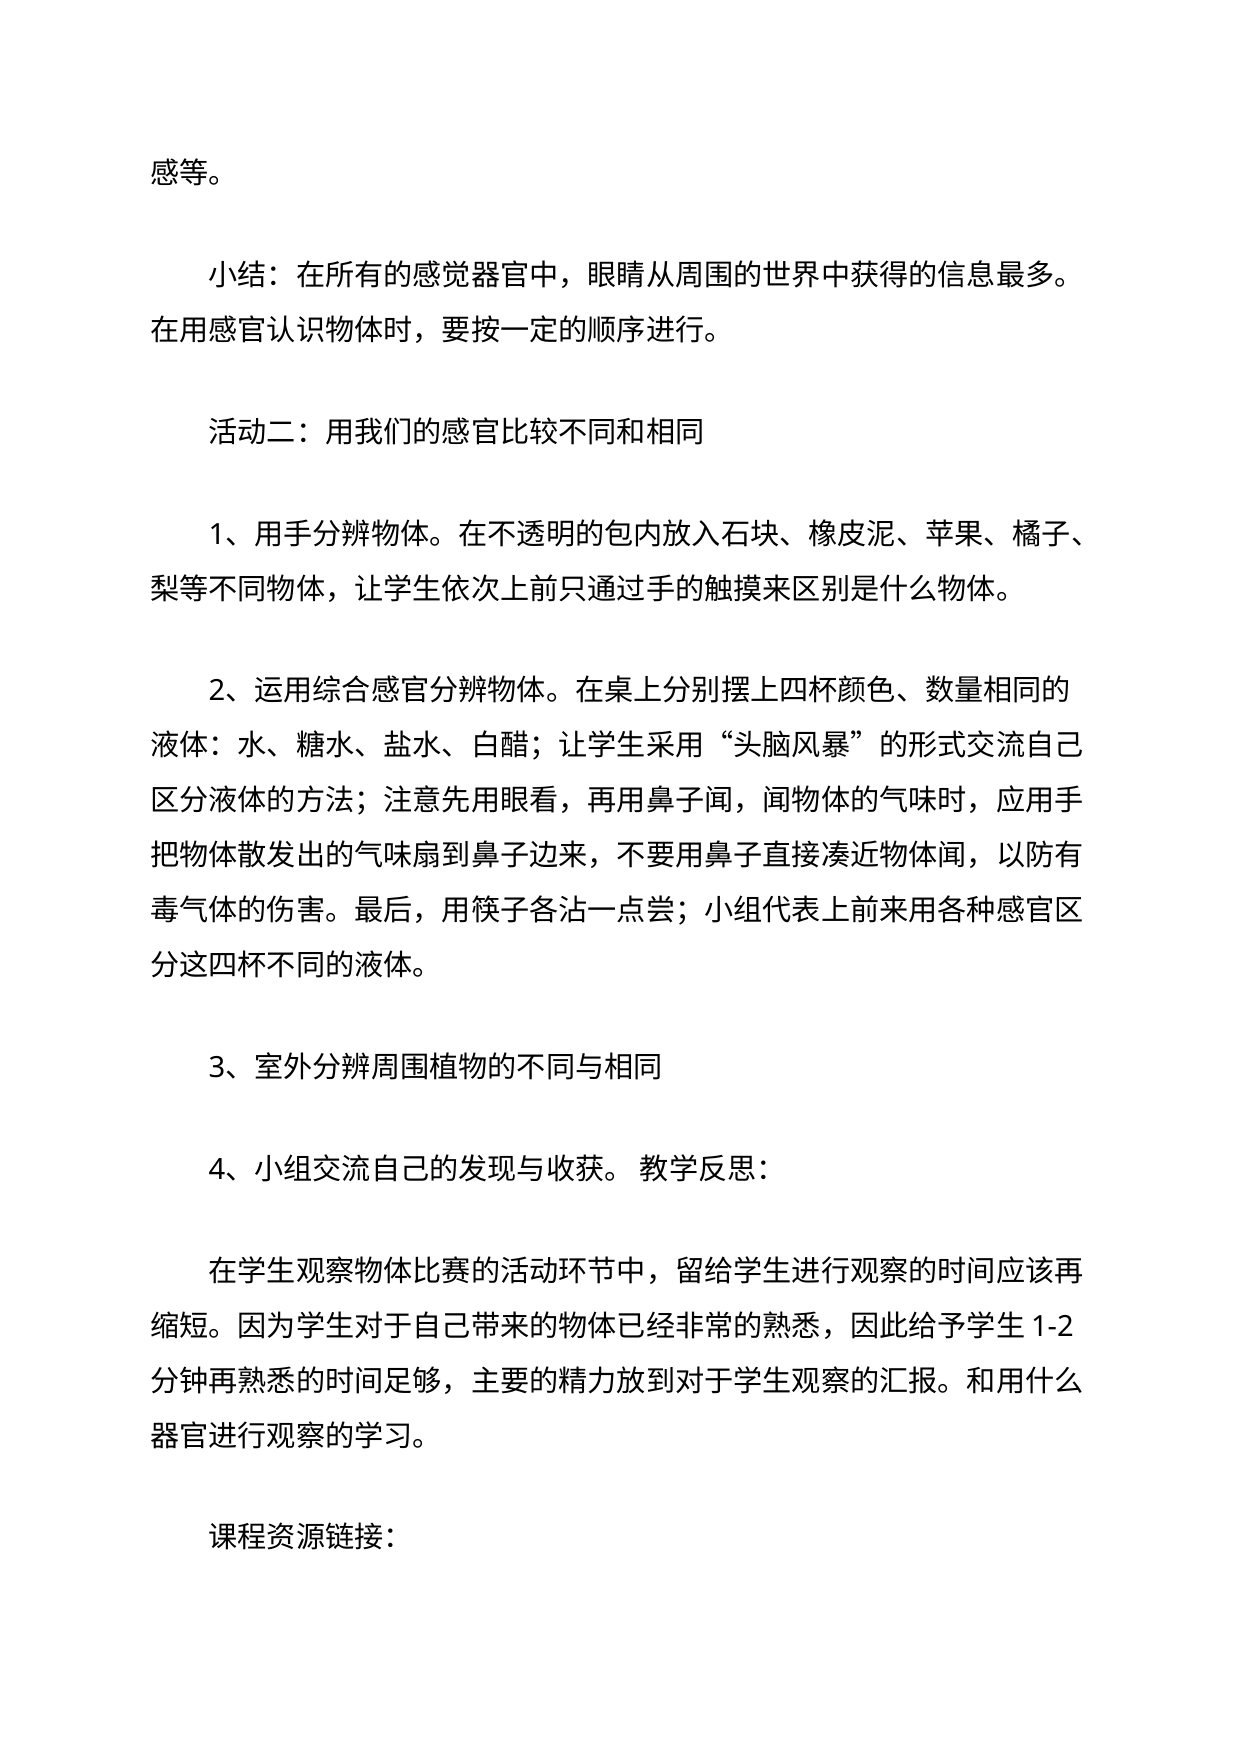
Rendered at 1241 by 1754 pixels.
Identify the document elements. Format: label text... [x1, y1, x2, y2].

text 小结：在所有的感觉器官中，眼睛从周围的世界中获得的信息最多。在用感官认识物体时，要按一定的顺序进行。 [150, 252, 1090, 349]
text 4、小组交流自己的发现与收获。 教学反思： [150, 1145, 1090, 1188]
text 1、用手分辨物体。在不透明的包内放入石块、橡皮泥、苹果、橘子、梨等不同物体，让学生依次上前只通过手的触摸来区别是什么物体。 [150, 510, 1090, 607]
text 2、运用综合感官分辨物体。在桌上分别摆上四杯颜色、数量相同的液体：水、糖水、盐水、白醋；让学生采用“头脑风暴”的形式交流自己区分液体的方法；注意先用眼看，再用鼻子闻，闻物体的气味时，应用手把物体散发出的气味扇到鼻子边来，不要用鼻子直接凑近物体闻，以防有毒气体的伤害。最后，用筷子各沾一点尝；小组代表上前来用各种感官区分这四杯不同的液体。 [150, 667, 1090, 984]
text 在学生观察物体比赛的活动环节中，留给学生进行观察的时间应该再缩短。因为学生对于自己带来的物体已经非常的熟悉，因此给予学生1-2分钟再熟悉的时间足够，主要的精力放到对于学生观察的汇报。和用什么器官进行观察的学习。 [150, 1247, 1090, 1454]
text 3、室外分辨周围植物的不同与相同 [150, 1043, 1090, 1086]
text 课程资源链接： [150, 1514, 1090, 1556]
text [150, 150, 1090, 192]
text 活动二：用我们的感官比较不同和相同 [150, 408, 1090, 451]
